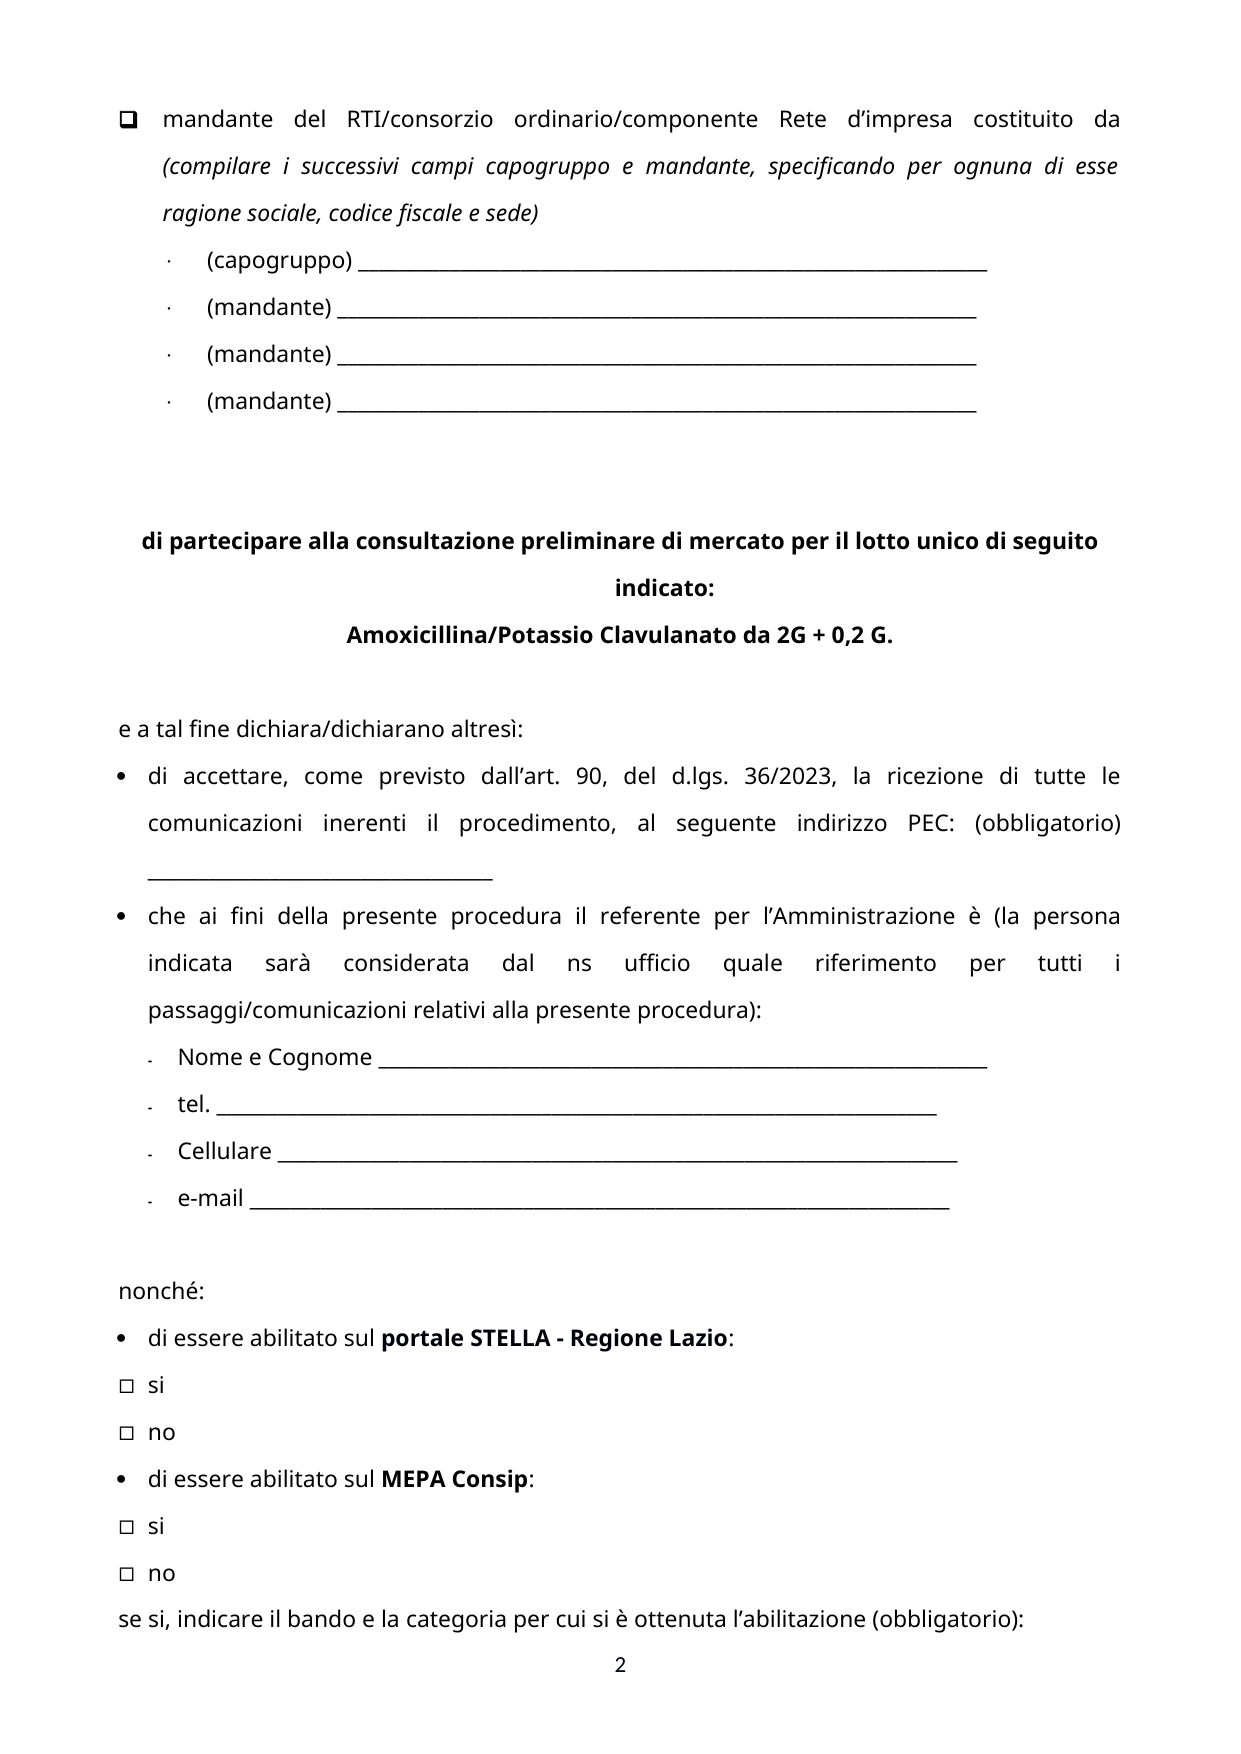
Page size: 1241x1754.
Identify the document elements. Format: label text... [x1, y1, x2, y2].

list si [118, 1510, 1122, 1541]
list che ai fini della presente procedura il referente per l’Amministrazione è (la persona indicata sarà considerata dal ns ufficio quale riferimento per tutti i passaggi/comunicazioni relativi alla presente procedura): [117, 900, 1122, 1025]
list no [118, 1557, 1122, 1588]
list tel. _______________________________________________________________________ [148, 1088, 1122, 1119]
list e-mail _____________________________________________________________________ [148, 1182, 1122, 1213]
list (mandante) _______________________________________________________________ [162, 338, 1122, 369]
list Nome e Cognome ____________________________________________________________ [148, 1041, 1122, 1072]
text nonché: [118, 1275, 1122, 1307]
list si [118, 1369, 1122, 1400]
text e a tal fine dichiara/dichiarano altresì: [118, 713, 1122, 744]
list di essere abilitato sul portale STELLA - Regione Lazio: [117, 1322, 1122, 1353]
list di accettare, come previsto dall’art. 90, del d.lgs. 36/2023, la ricezione di tutte le comunicazioni inerenti il procedimento, al seguente indirizzo PEC: (obbligatorio) __________________________________ [117, 760, 1122, 885]
text Amoxicillina/Potassio Clavulanato da 2G + 0,2 G. [118, 619, 1122, 650]
text di partecipare alla consultazione preliminare di mercato per il lotto unico di seguito indicato: [118, 525, 1122, 603]
list di essere abilitato sul MEPA Consip: [117, 1463, 1122, 1494]
list Cellulare ___________________________________________________________________ [148, 1135, 1122, 1166]
list (capogruppo) ______________________________________________________________ [162, 244, 1122, 275]
list mandante del RTI/consorzio ordinario/componente Rete d’impresa costituito da (compilare i successivi campi capogruppo e mandante, specificando per ognuna di esse ragione sociale, codice fiscale e sede) [118, 103, 1122, 228]
text se si, indicare il bando e la categoria per cui si è ottenuta l’abilitazione (obbligatorio): [118, 1603, 1122, 1635]
list (mandante) _______________________________________________________________ [162, 385, 1122, 416]
list no [118, 1416, 1122, 1447]
list (mandante) _______________________________________________________________ [162, 291, 1122, 322]
